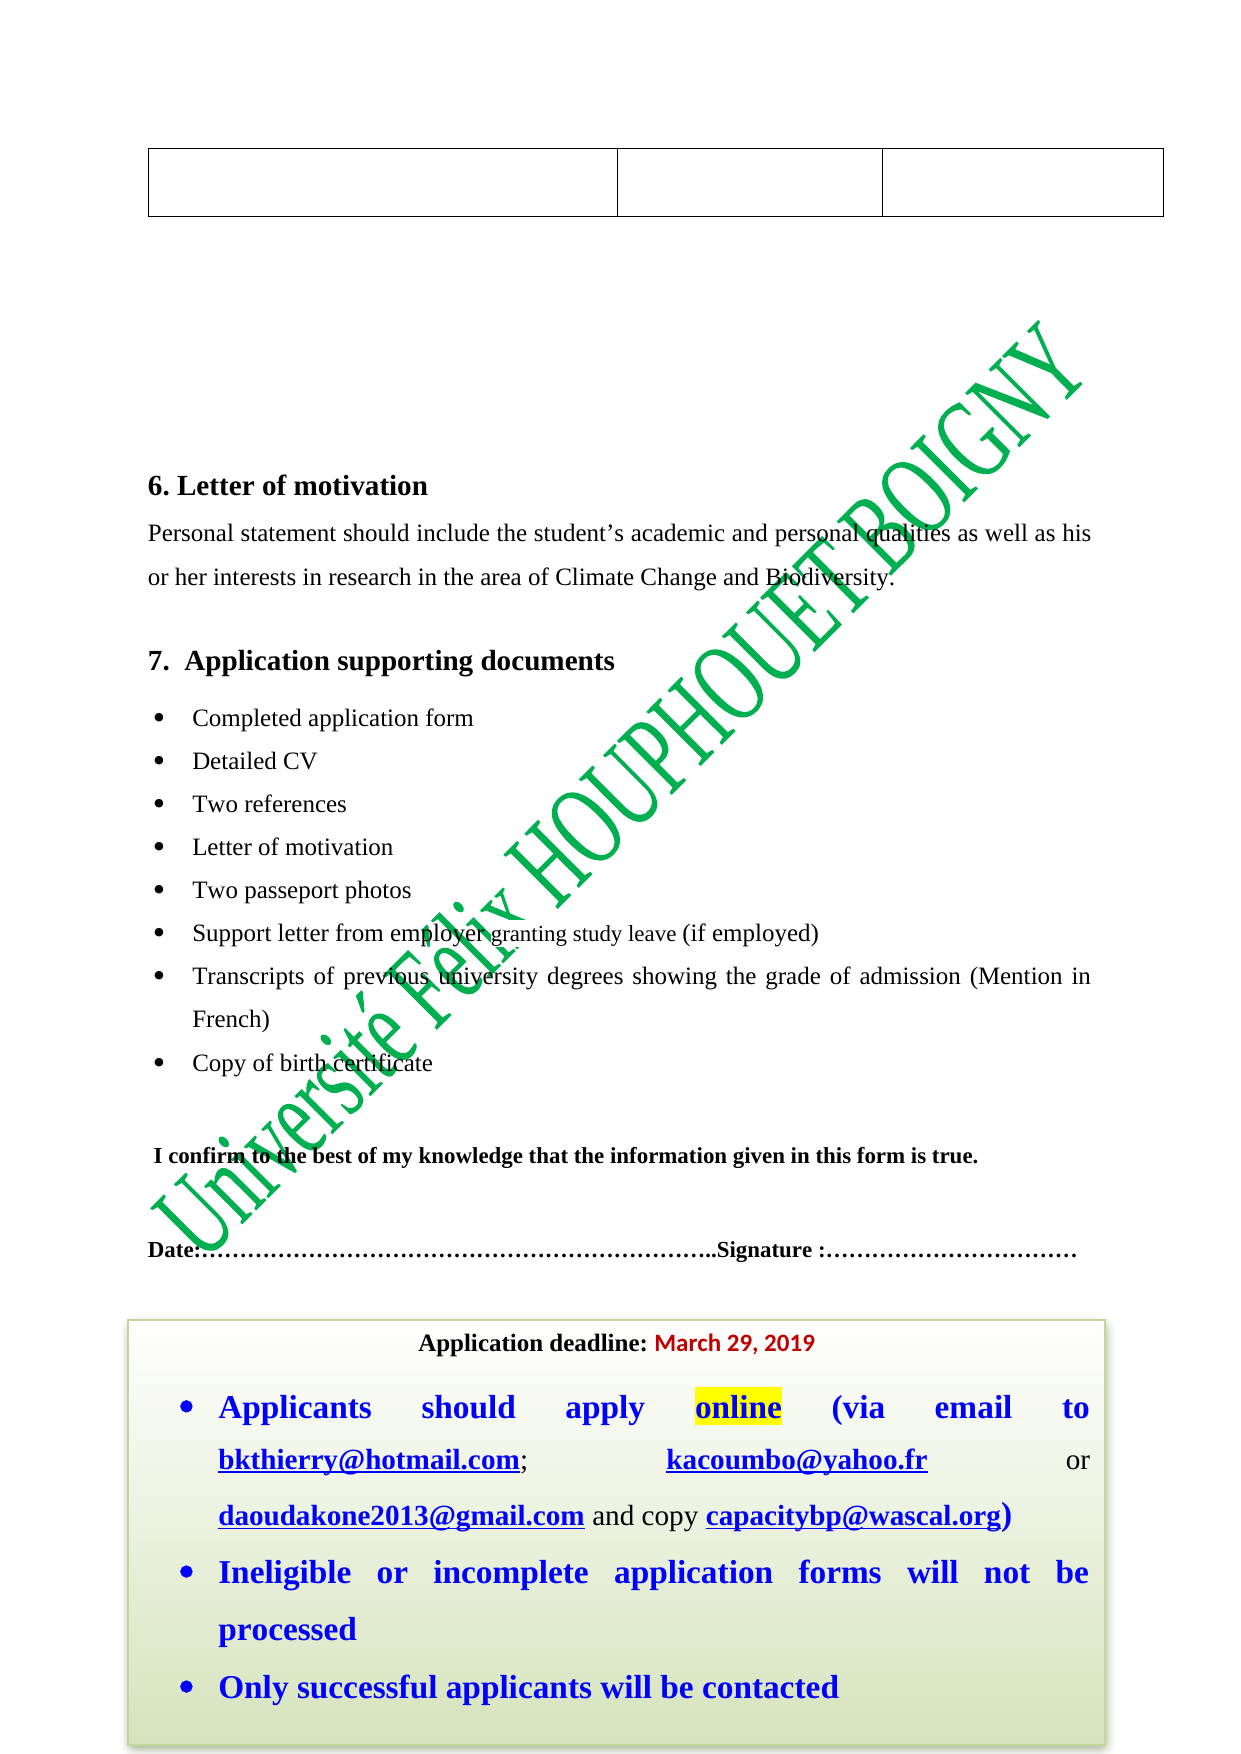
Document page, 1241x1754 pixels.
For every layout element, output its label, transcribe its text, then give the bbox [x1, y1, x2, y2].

text Date:…………………………………………………………..Signature :…………………………… [148, 1236, 1093, 1262]
list Letter of motivation [154, 832, 1093, 861]
list Detailed CV [154, 746, 1093, 774]
list Copy of birth certificate [154, 1048, 1093, 1076]
text 7. Application supporting documents [148, 643, 1093, 677]
text Personal statement should include the student’s academic and personal qualities as well as his or her interests in research in the area of Climate Change and Biodiversity. [148, 518, 1093, 590]
text 6. Letter of motivation [148, 468, 1093, 502]
text I confirm to the best of my knowledge that the information given in this form is true. [148, 1142, 1093, 1168]
list Transcripts of previous university degrees showing the grade of admission (Mention in French) [154, 961, 1093, 1033]
list Two passeport photos [154, 875, 1093, 904]
list Two references [154, 789, 1093, 818]
table_cell [618, 149, 882, 216]
table_cell [149, 149, 617, 216]
list Support letter from employer granting study leave (if employed) [154, 918, 1093, 947]
table_cell [883, 149, 1163, 216]
list Completed application form [154, 703, 1093, 731]
